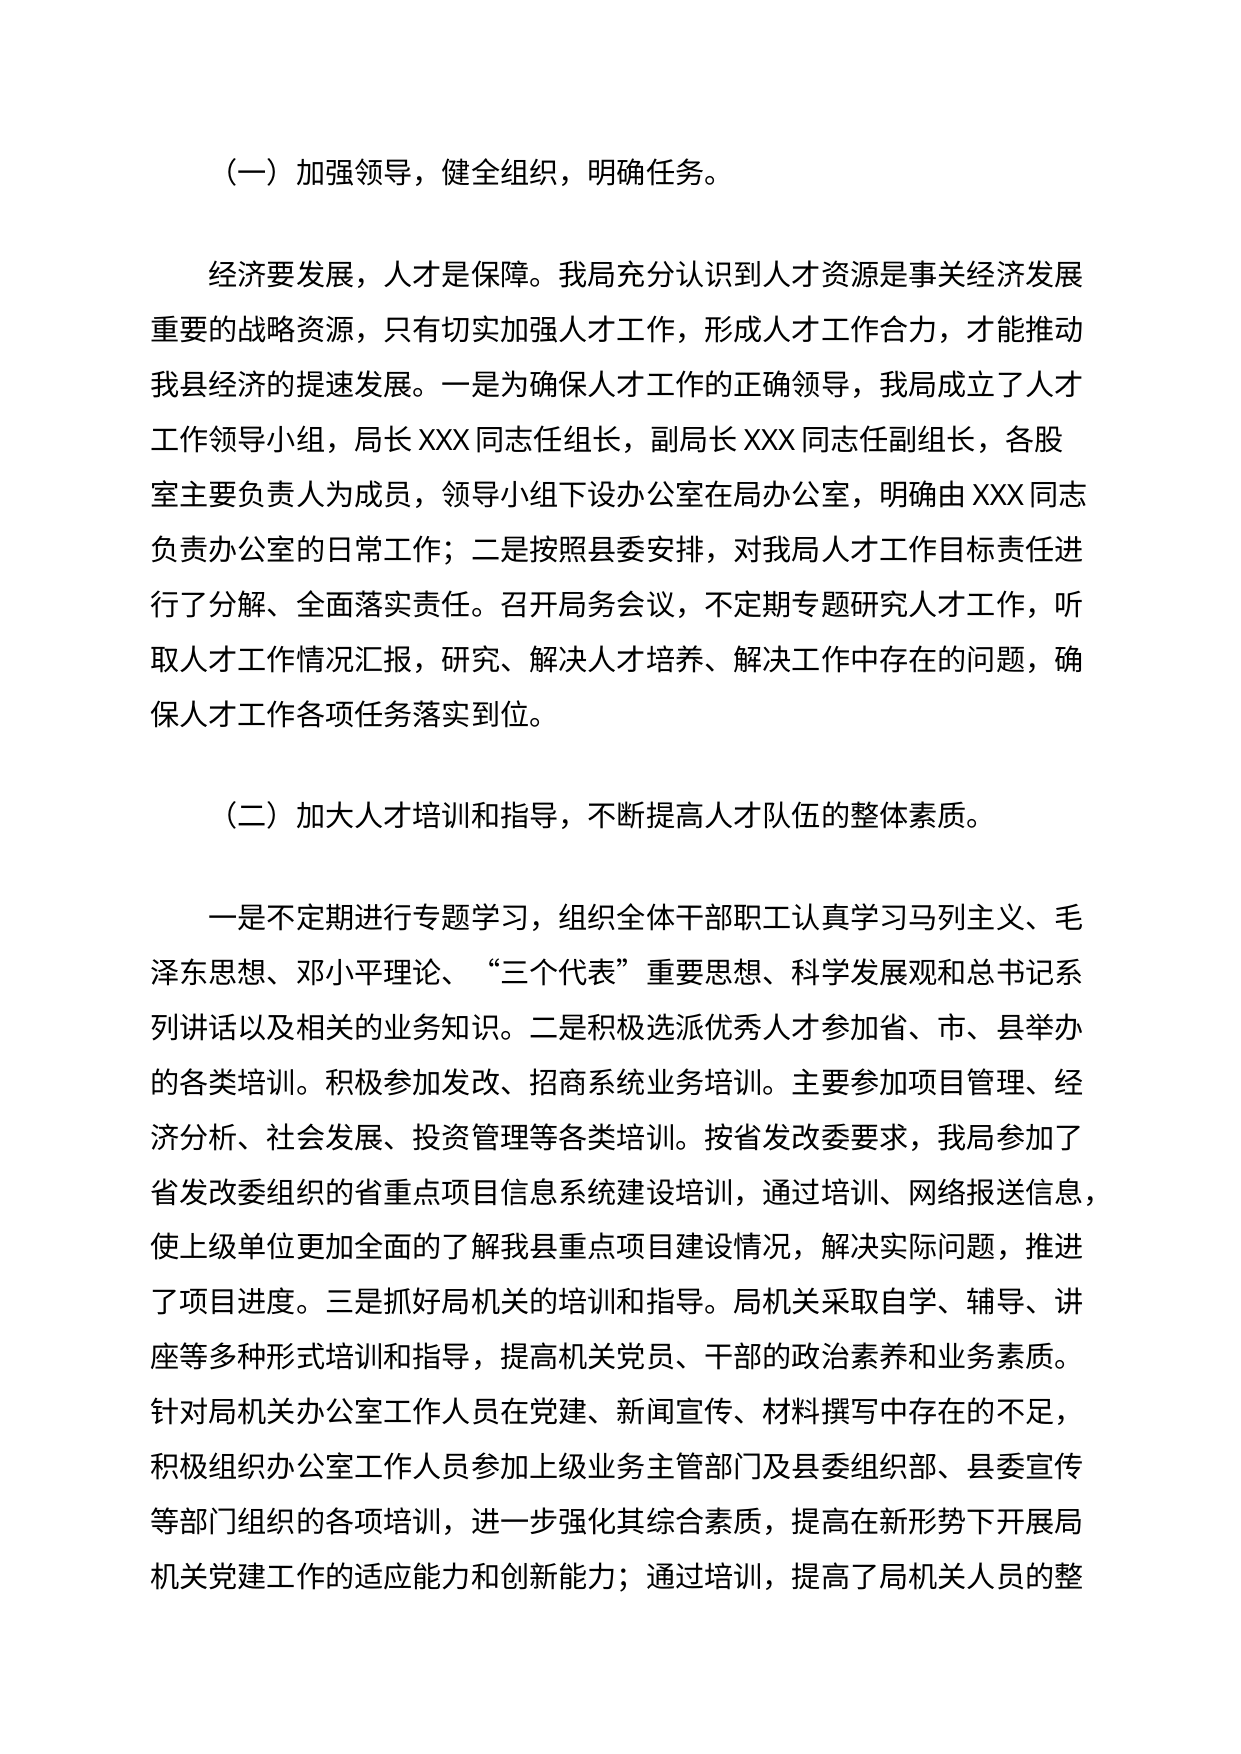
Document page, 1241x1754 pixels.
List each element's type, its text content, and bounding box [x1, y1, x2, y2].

text （二）加大人才培训和指导，不断提高人才队伍的整体素质。 [150, 793, 1090, 835]
text 经济要发展，人才是保障。我局充分认识到人才资源是事关经济发展重要的战略资源，只有切实加强人才工作，形成人才工作合力，才能推动我县经济的提速发展。一是为确保人才工作的正确领导，我局成立了人才工作领导小组，局长XXX同志任组长，副局长XXX同志任副组长，各股室主要负责人为成员，领导小组下设办公室在局办公室，明确由XXX同志负责办公室的日常工作；二是按照县委安排，对我局人才工作目标责任进行了分解、全面落实责任。召开局务会议，不定期专题研究人才工作，听取人才工作情况汇报，研究、解决人才培养、解决工作中存在的问题，确保人才工作各项任务落实到位。 [150, 252, 1090, 733]
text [150, 895, 1090, 1596]
text （一）加强领导，健全组织，明确任务。 [150, 150, 1090, 192]
